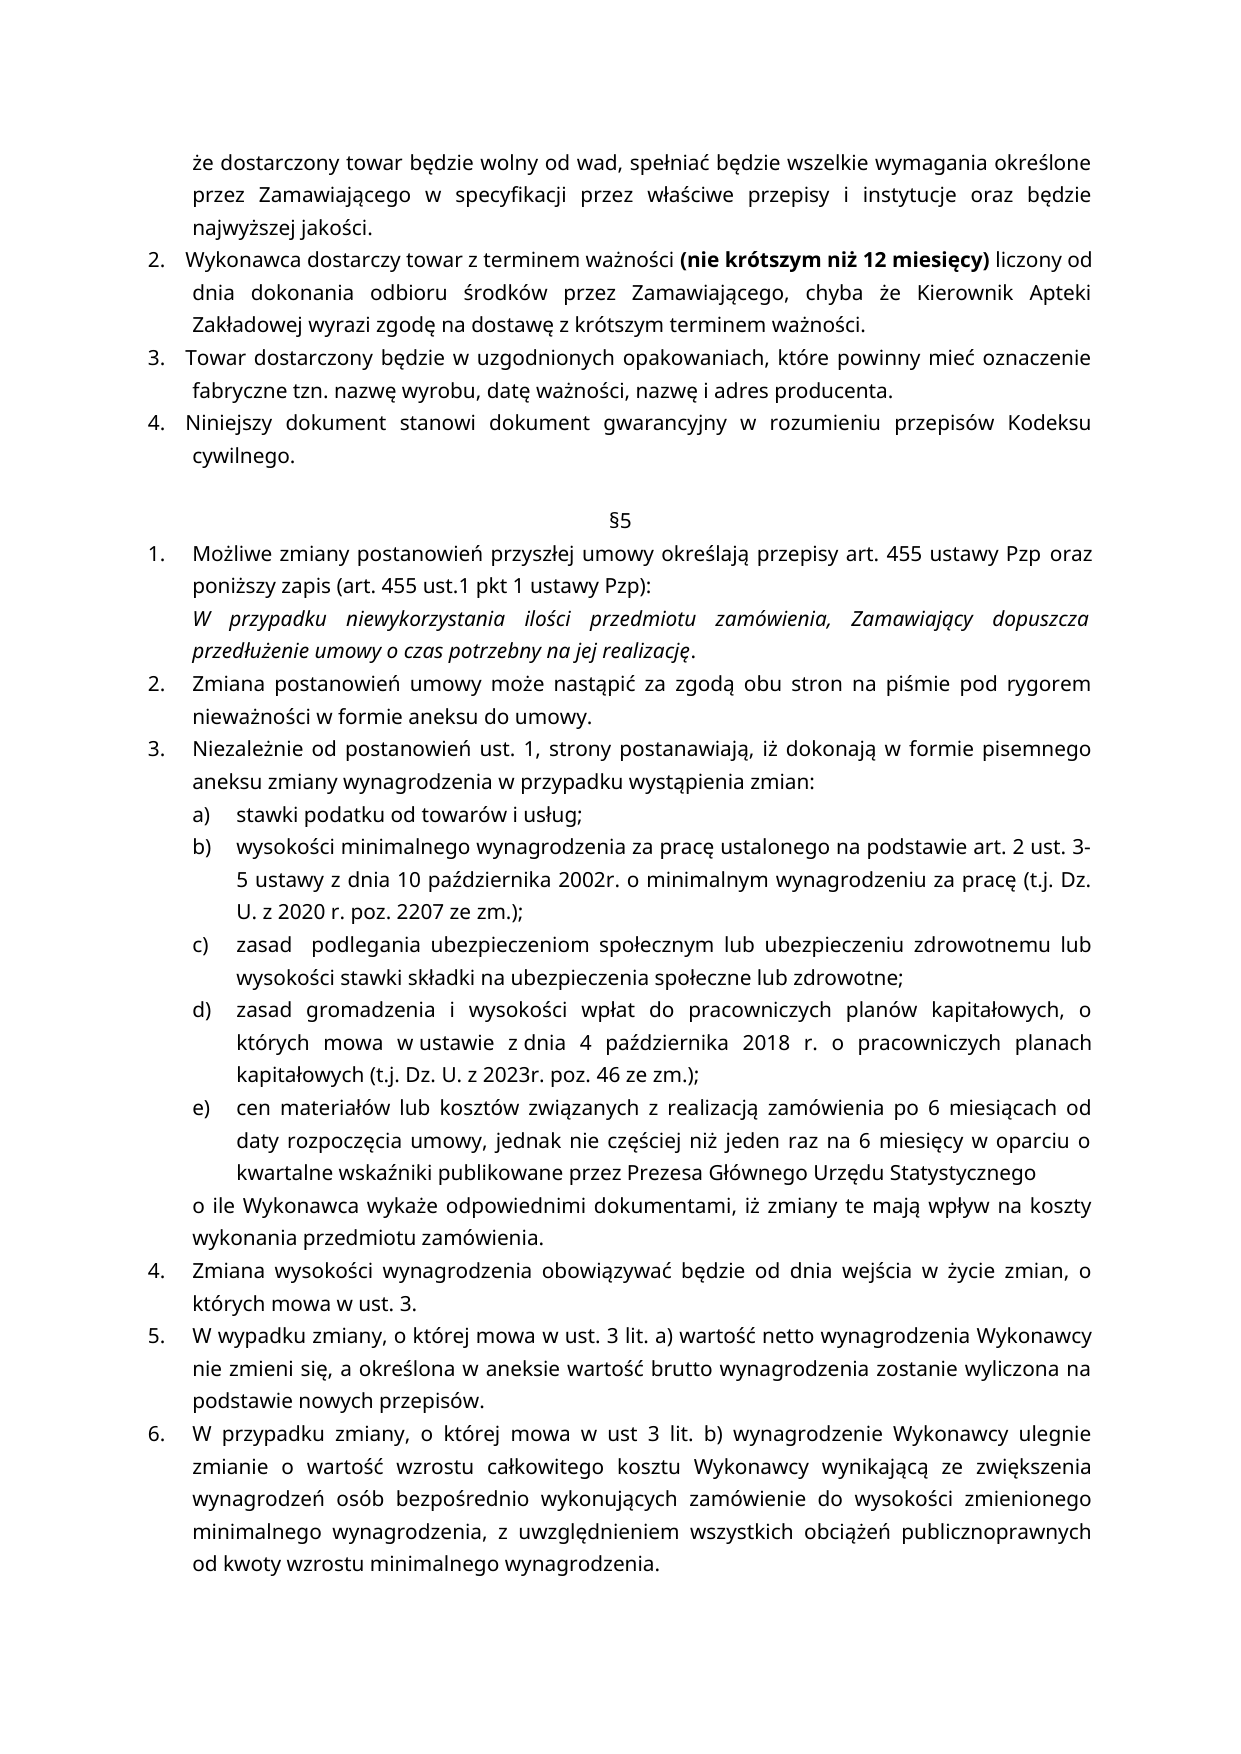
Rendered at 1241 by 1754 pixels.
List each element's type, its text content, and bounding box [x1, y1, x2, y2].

list W wypadku zmiany, o której mowa w ust. 3 lit. a) wartość netto wynagrodzenia Wykonawcy nie zmieni się, a określona w aneksie wartość brutto wynagrodzenia zostanie wyliczona na podstawie nowych przepisów. [148, 1321, 1093, 1415]
text §5 [148, 506, 1093, 535]
list W przypadku zmiany, o której mowa w ust 3 lit. b) wynagrodzenie Wykonawcy ulegnie zmianie o wartość wzrostu całkowitego kosztu Wykonawcy wynikającą ze zwiększenia wynagrodzeń osób bezpośrednio wykonujących zamówienie do wysokości zmienionego minimalnego wynagrodzenia, z uwzględnieniem wszystkich obciążeń publicznoprawnych od kwoty wzrostu minimalnego wynagrodzenia. [148, 1419, 1093, 1578]
list Niniejszy dokument stanowi dokument gwarancyjny w rozumieniu przepisów Kodeksu cywilnego. [148, 408, 1093, 469]
list Zmiana wysokości wynagrodzenia obowiązywać będzie od dnia wejścia w życie zmian, o których mowa w ust. 3. [148, 1256, 1093, 1317]
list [148, 148, 1093, 241]
list stawki podatku od towarów i usług; [192, 800, 1093, 828]
list zasad podlegania ubezpieczeniom społecznym lub ubezpieczeniu zdrowotnemu lub wysokości stawki składki na ubezpieczenia społeczne lub zdrowotne; [192, 930, 1093, 991]
list o ile Wykonawca wykaże odpowiednimi dokumentami, iż zmiany te mają wpływ na koszty wykonania przedmiotu zamówienia. [192, 1191, 1093, 1252]
list Zmiana postanowień umowy może nastąpić za zgodą obu stron na piśmie pod rygorem nieważności w formie aneksu do umowy. [148, 669, 1093, 730]
list zasad gromadzenia i wysokości wpłat do pracowniczych planów kapitałowych, o których mowa w ustawie z dnia 4 października 2018 r. o pracowniczych planach kapitałowych (t.j. Dz. U. z 2023r. poz. 46 ze zm.); [192, 995, 1093, 1089]
list Możliwe zmiany postanowień przyszłej umowy określają przepisy art. 455 ustawy Pzp oraz poniższy zapis (art. 455 ust.1 pkt 1 ustawy Pzp): [148, 539, 1093, 600]
list Wykonawca dostarczy towar z terminem ważności (nie krótszym niż 12 miesięcy) liczony od dnia dokonania odbioru środków przez Zamawiającego, chyba że Kierownik Apteki Zakładowej wyrazi zgodę na dostawę z krótszym terminem ważności. [148, 245, 1093, 339]
list cen materiałów lub kosztów związanych z realizacją zamówienia po 6 miesiącach od daty rozpoczęcia umowy, jednak nie częściej niż jeden raz na 6 miesięcy w oparciu o kwartalne wskaźniki publikowane przez Prezesa Głównego Urzędu Statystycznego [192, 1093, 1093, 1187]
list wysokości minimalnego wynagrodzenia za pracę ustalonego na podstawie art. 2 ust. 3-5 ustawy z dnia 10 października 2002r. o minimalnym wynagrodzeniu za pracę (t.j. Dz. U. z 2020 r. poz. 2207 ze zm.); [192, 832, 1093, 926]
list Towar dostarczony będzie w uzgodnionych opakowaniach, które powinny mieć oznaczenie fabryczne tzn. nazwę wyrobu, datę ważności, nazwę i adres producenta. [148, 343, 1093, 404]
text W przypadku niewykorzystania ilości przedmiotu zamówienia, Zamawiający dopuszcza przedłużenie umowy o czas potrzebny na jej realizację. [148, 604, 1093, 665]
list Niezależnie od postanowień ust. 1, strony postanawiają, iż dokonają w formie pisemnego aneksu zmiany wynagrodzenia w przypadku wystąpienia zmian: [148, 734, 1093, 796]
